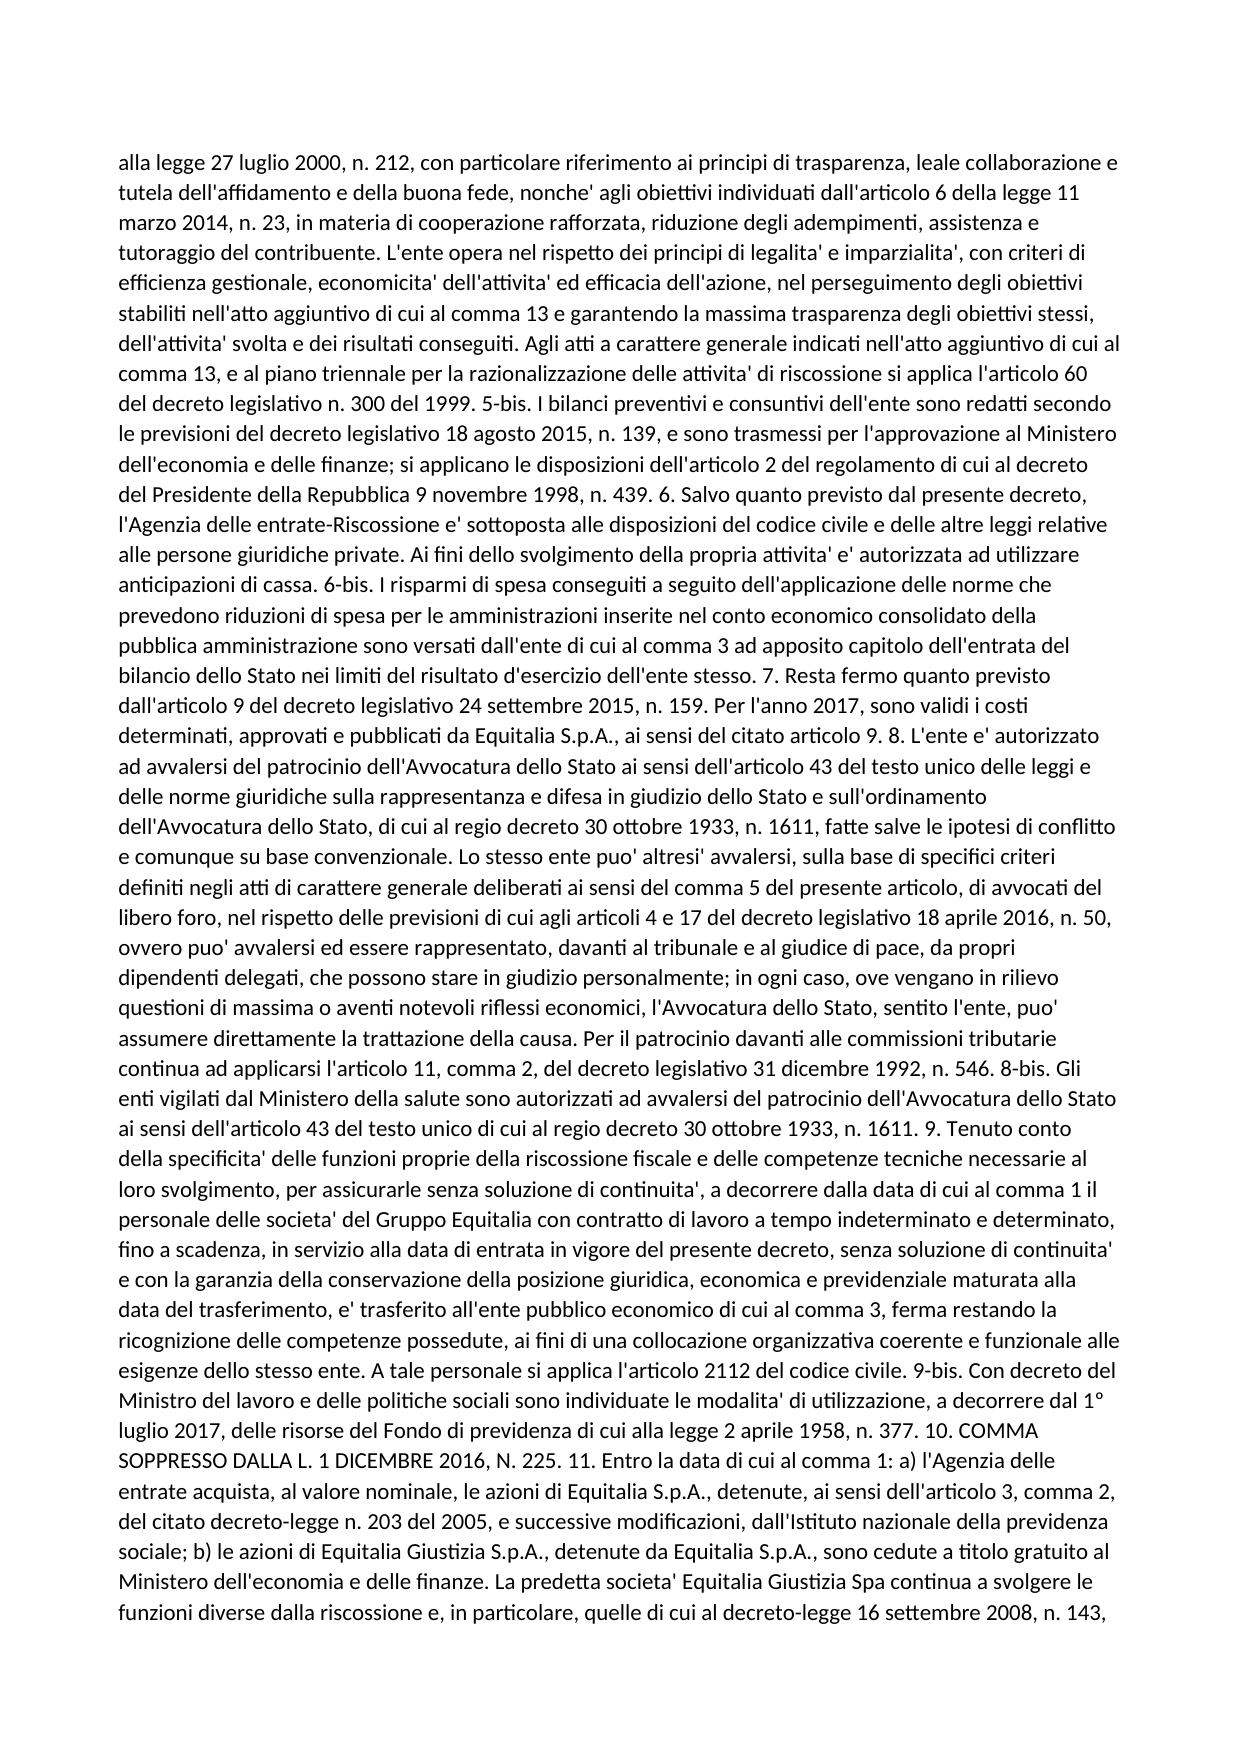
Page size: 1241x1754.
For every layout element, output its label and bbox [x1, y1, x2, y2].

text [118, 148, 1122, 1626]
